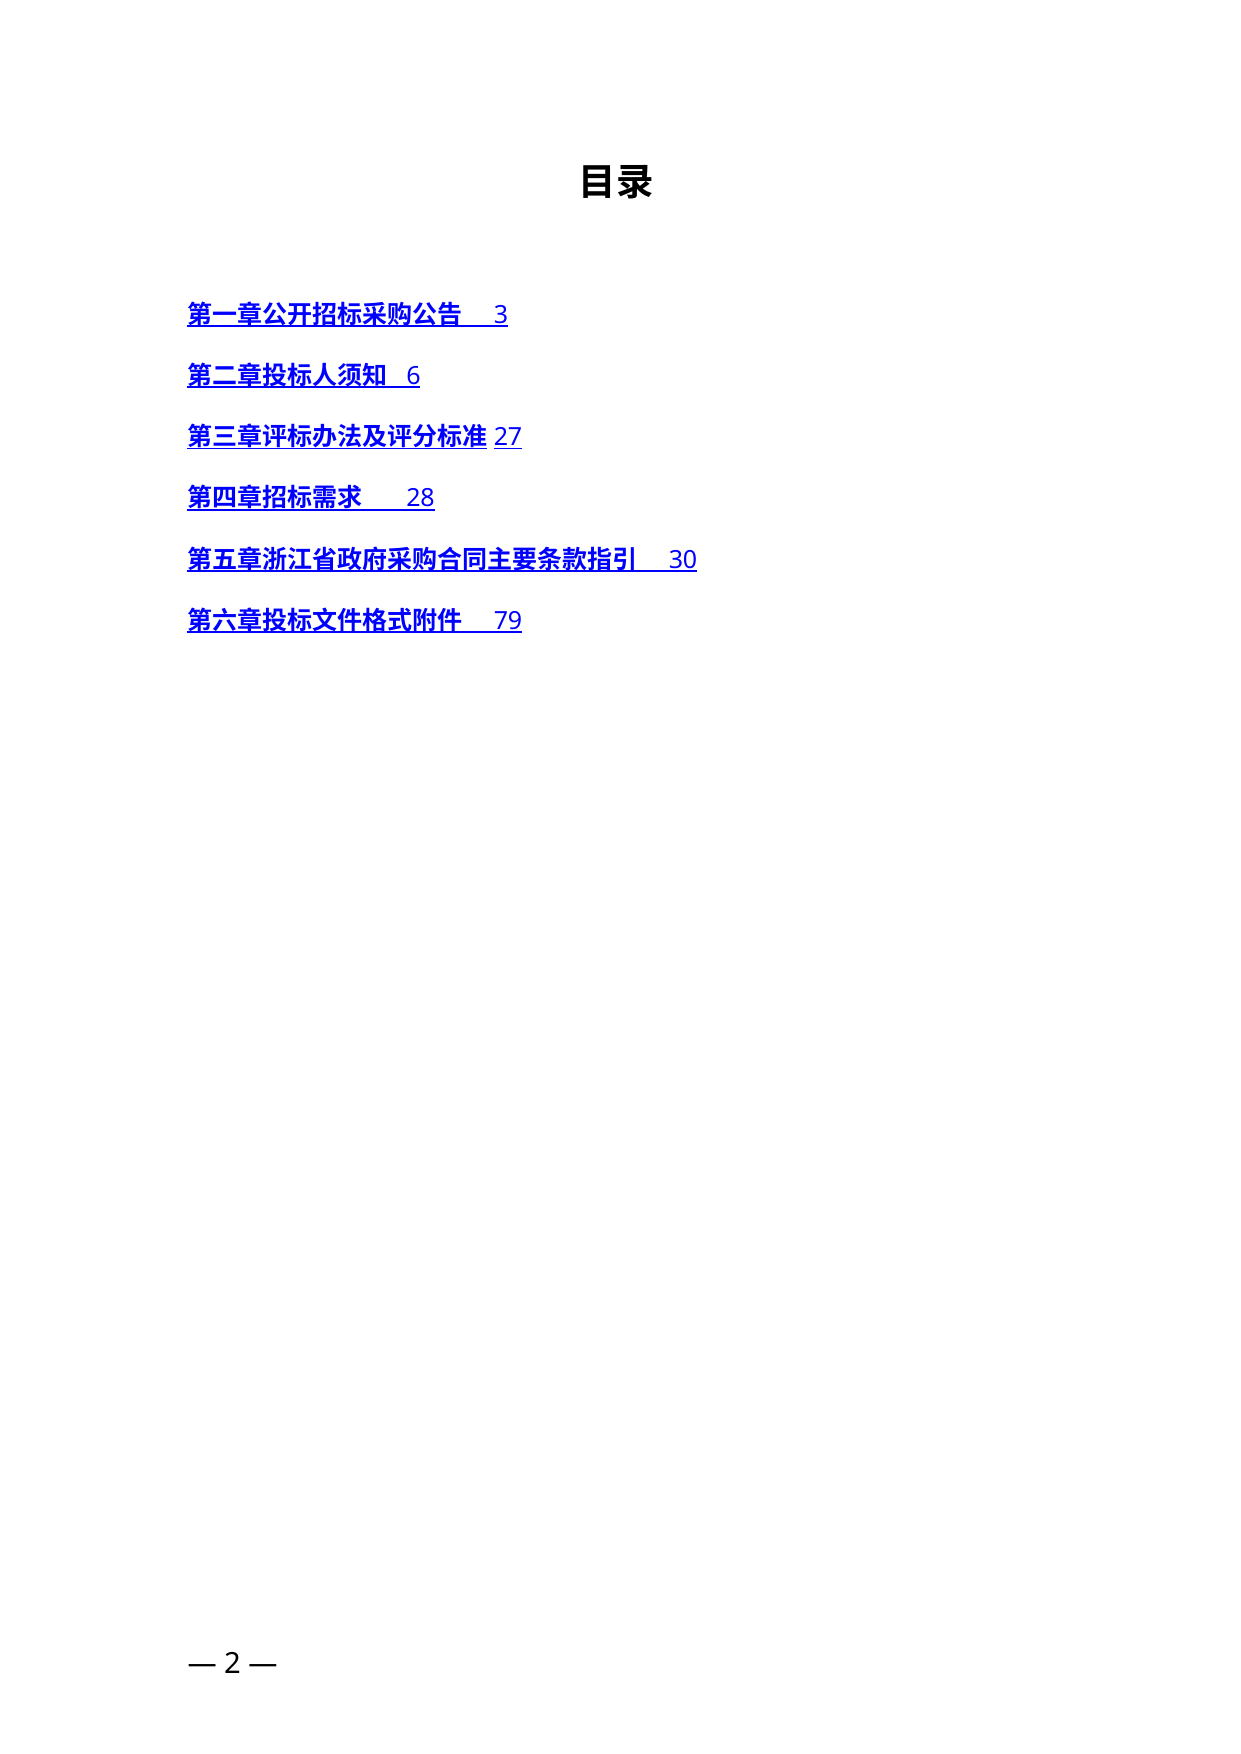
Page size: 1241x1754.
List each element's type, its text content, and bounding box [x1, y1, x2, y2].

text 第三章评标办法及评分标准 23 [187, 417, 1053, 453]
text 第五章浙江省政府采购合同主要条款指引 25 [187, 539, 1053, 575]
text 第二章投标人须知 6 [187, 355, 1053, 392]
text 第四章招标需求 24 [187, 478, 1053, 514]
text 第一章公开招标采购公告 3 [187, 294, 1053, 330]
text 目录 [187, 153, 1064, 206]
text 第六章投标文件格式附件 32 [187, 600, 1053, 637]
